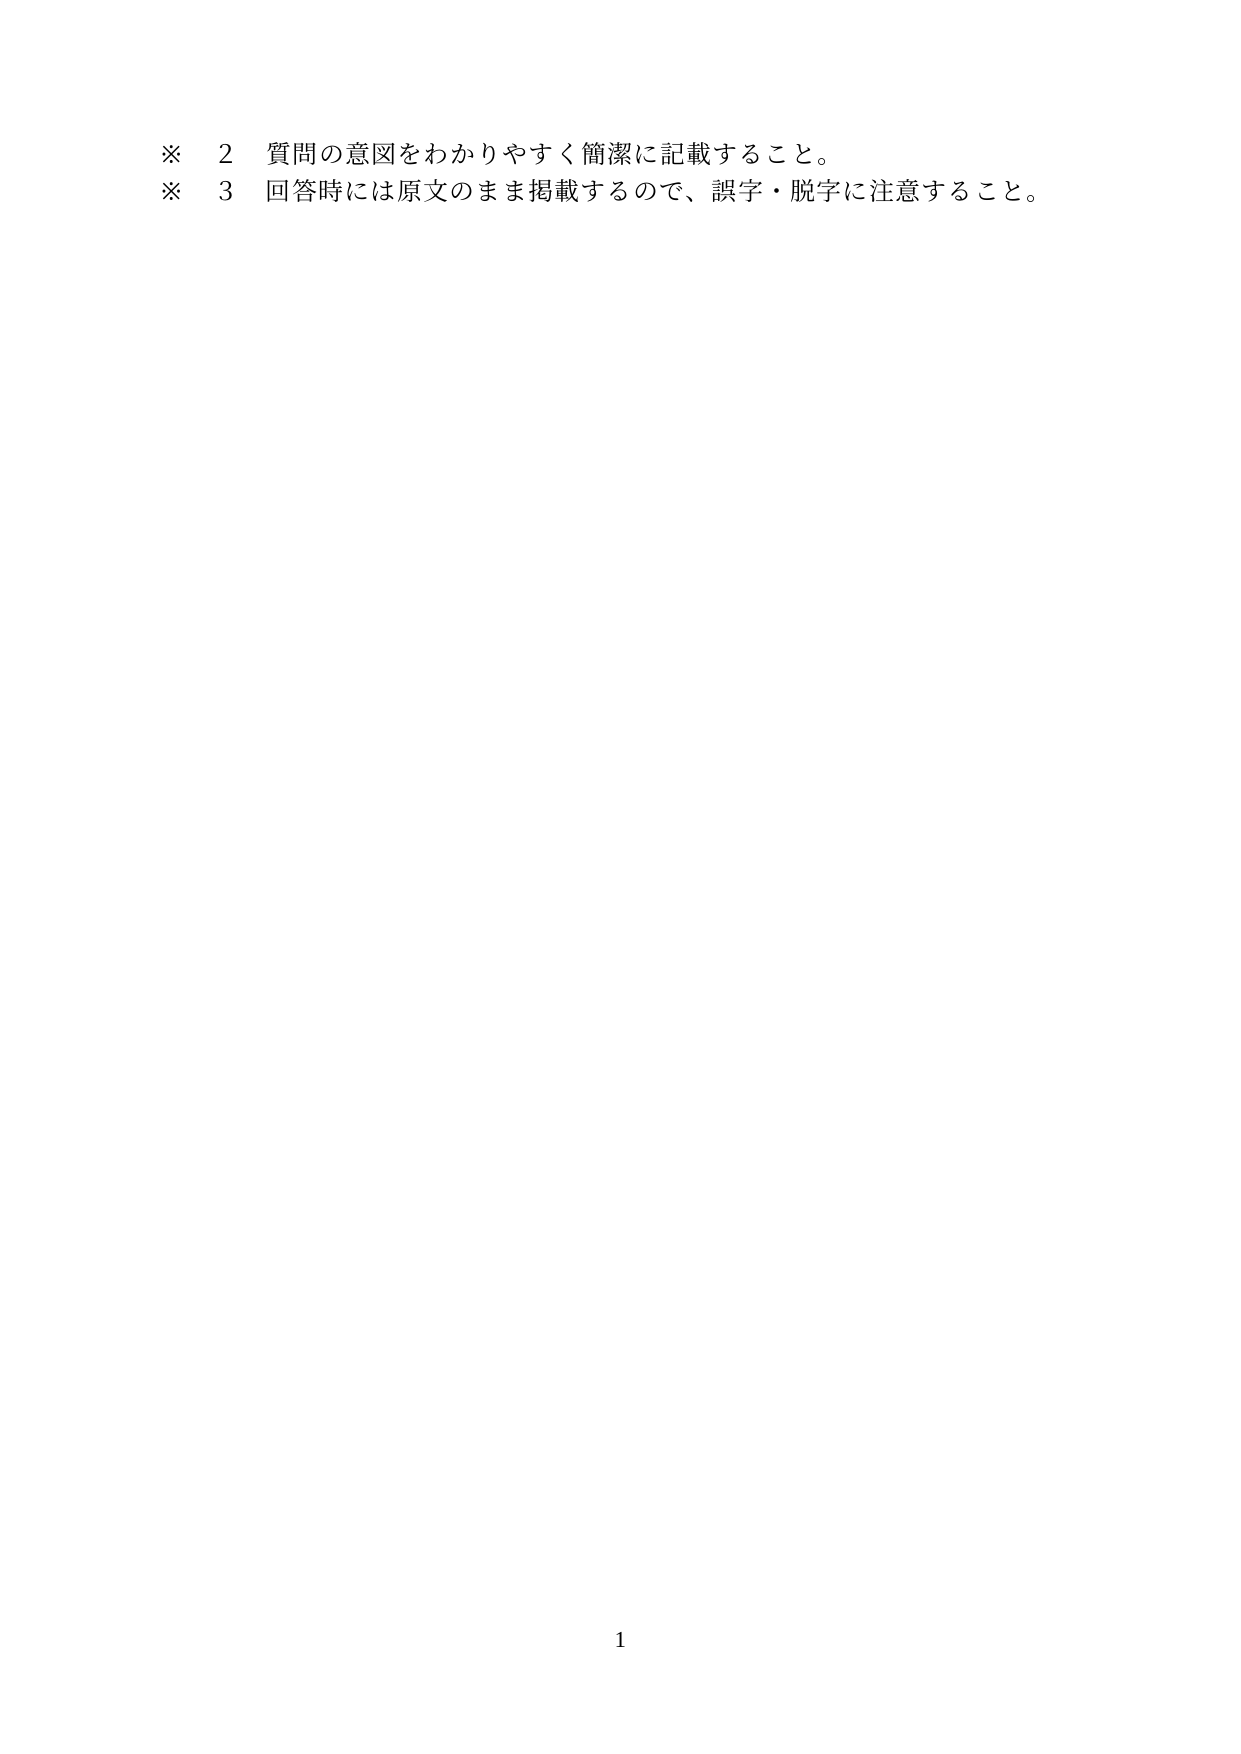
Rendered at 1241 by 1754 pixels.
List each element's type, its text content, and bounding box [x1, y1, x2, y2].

text ※３ 回答時には原文のまま掲載するので、誤字・脱字に注意すること。 [161, 171, 1079, 208]
text ※２ 質問の意図をわかりやすく簡潔に記載すること。 [161, 135, 1079, 171]
